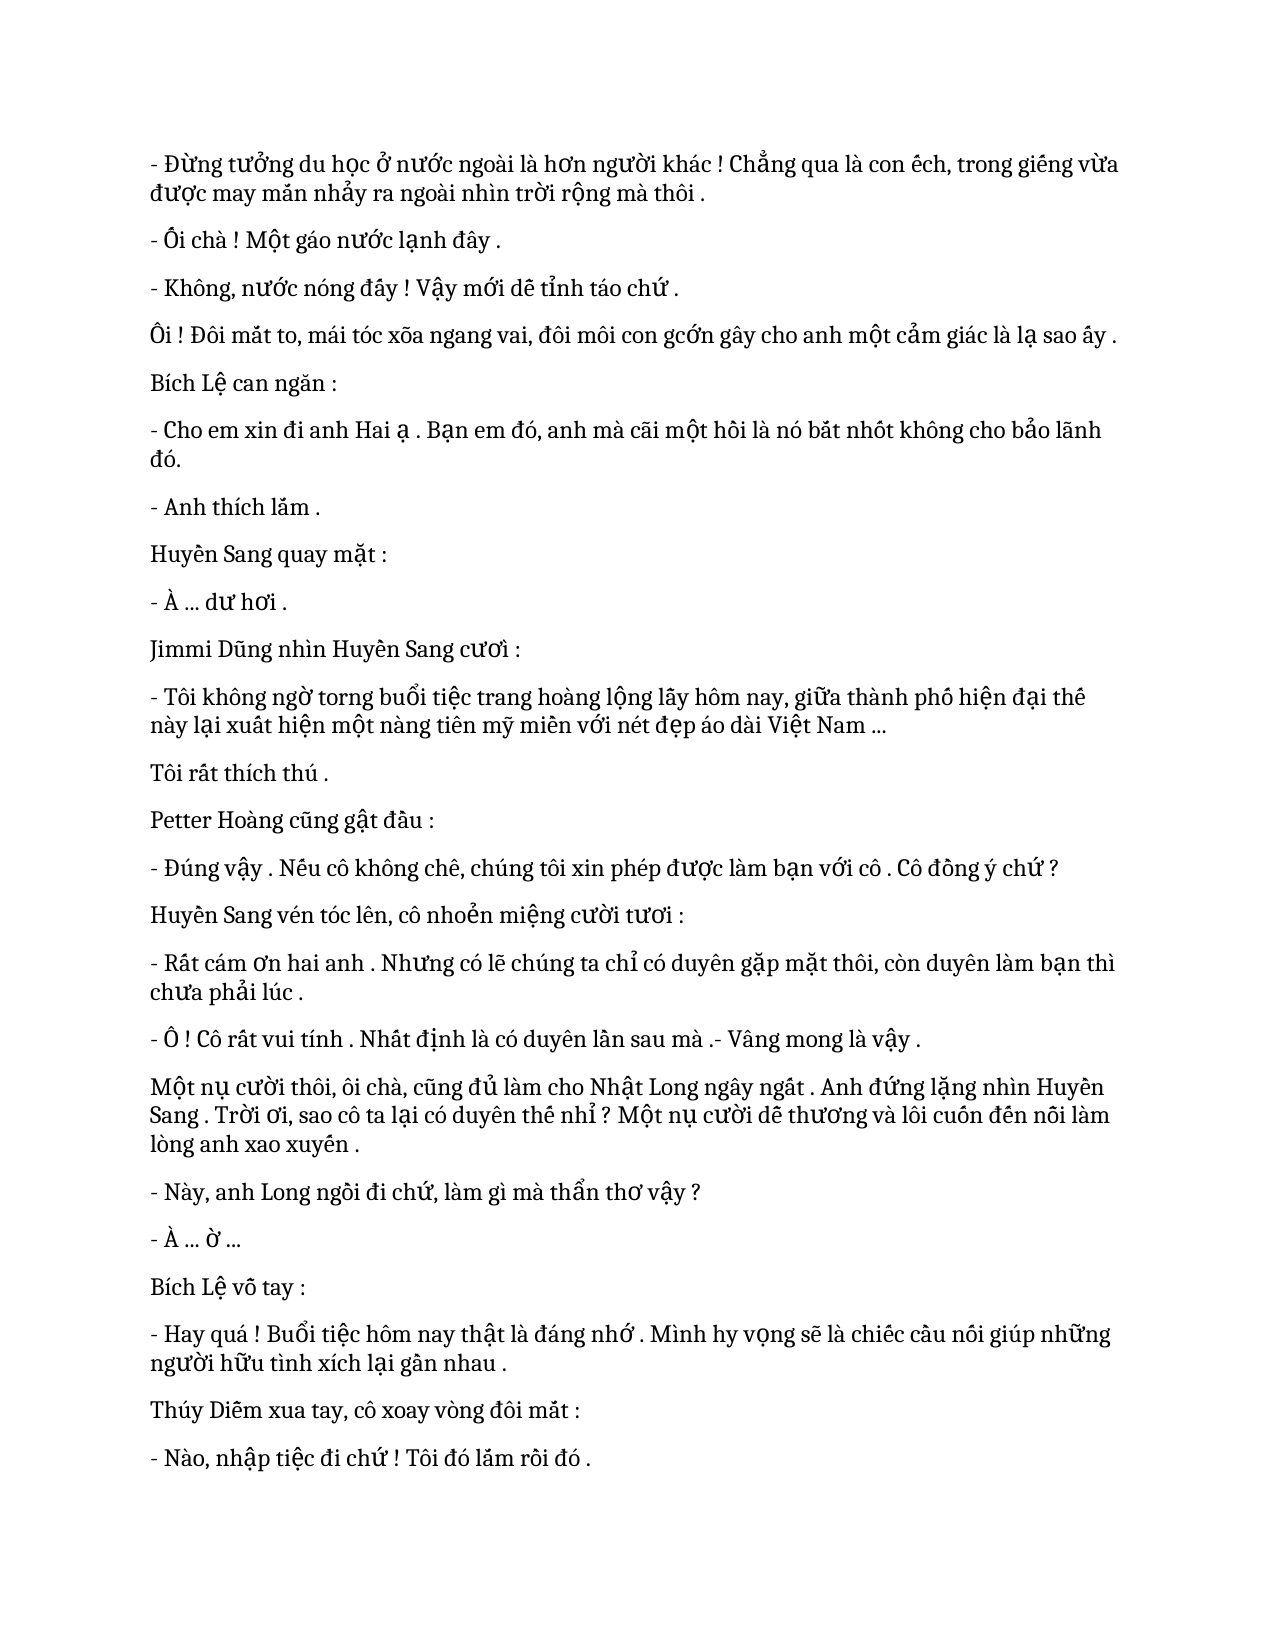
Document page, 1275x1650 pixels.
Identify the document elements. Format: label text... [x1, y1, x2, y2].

text - À ... ờ ... [150, 1225, 1125, 1254]
text - Nào, nhập tiệc đi chứ ! Tôi đó lắm rồi đó . [150, 1444, 1125, 1472]
text - Anh thích lắm . [150, 492, 1125, 521]
text - Ô ! Cô rất vui tính . Nhất định là có duyên lần sau mà .- Vâng mong là vậy . [150, 1025, 1125, 1054]
text - Tôi không ngờ torng buổi tiệc trang hoàng lộng lẫy hôm nay, giữa thành phố hiện đại thế này lại xuất hiện một nàng tiên mỹ miền với nét đẹp áo dài Việt Nam ... [150, 682, 1125, 740]
text - Đúng vậy . Nếu cô không chê, chúng tôi xin phép được làm bạn với cô . Cô đồng ý chứ ? [150, 854, 1125, 882]
text - Cho em xin đi anh Hai ạ . Bạn em đó, anh mà cãi một hồi là nó bắt nhốt không cho bảo lãnh đó. [150, 416, 1125, 474]
text Tôi rất thích thú . [150, 759, 1125, 787]
text - Rất cám ơn hai anh . Nhưng có lẽ chúng ta chỉ có duyên gặp mặt thôi, còn duyên làm bạn thì chưa phải lúc . [150, 949, 1125, 1006]
text - Không, nước nóng đấy ! Vậy mới dễ tỉnh táo chứ . [150, 274, 1125, 302]
text - Hay quá ! Buổi tiệc hôm nay thật là đáng nhớ . Mình hy vọng sẽ là chiếc cầu nối giúp những người hữu tình xích lại gần nhau . [150, 1320, 1125, 1377]
text - Đừng tưởng du học ở nước ngoài là hơn người khác ! Chẳng qua là con ếch, trong giếng vừa được may mắn nhảy ra ngoài nhìn trời rộng mà thôi . [150, 150, 1125, 207]
text Ôi ! Đôi mắt to, mái tóc xõa ngang vai, đôi môi con gcớn gây cho anh một cảm giác là lạ sao ấy . [150, 321, 1125, 350]
text Bích Lệ vỗ tay : [150, 1272, 1125, 1301]
text Huyền Sang vén tóc lên, cô nhoẻn miệng cười tươi : [150, 901, 1125, 930]
text - Này, anh Long ngồi đi chứ, làm gì mà thẩn thơ vậy ? [150, 1177, 1125, 1206]
text Thúy Diễm xua tay, cô xoay vòng đôi mắt : [150, 1396, 1125, 1425]
text Jimmi Dũng nhìn Huyền Sang cươì : [150, 635, 1125, 664]
text - Ối chà ! Một gáo nước lạnh đây . [150, 226, 1125, 255]
text Một nụ cười thôi, ôi chà, cũng đủ làm cho Nhật Long ngây ngất . Anh đứng lặng nhìn Huyền Sang . Trời ơi, sao cô ta lại có duyên thế nhỉ ? Một nụ cười dễ thương và lôi cuốn đến nỗi làm lòng anh xao xuyến . [150, 1072, 1125, 1159]
text Petter Hoàng cũng gật đầu : [150, 806, 1125, 835]
text Huyền Sang quay mặt : [150, 540, 1125, 569]
text Bích Lệ can ngăn : [150, 369, 1125, 397]
text - À ... dư hơi . [150, 587, 1125, 616]
